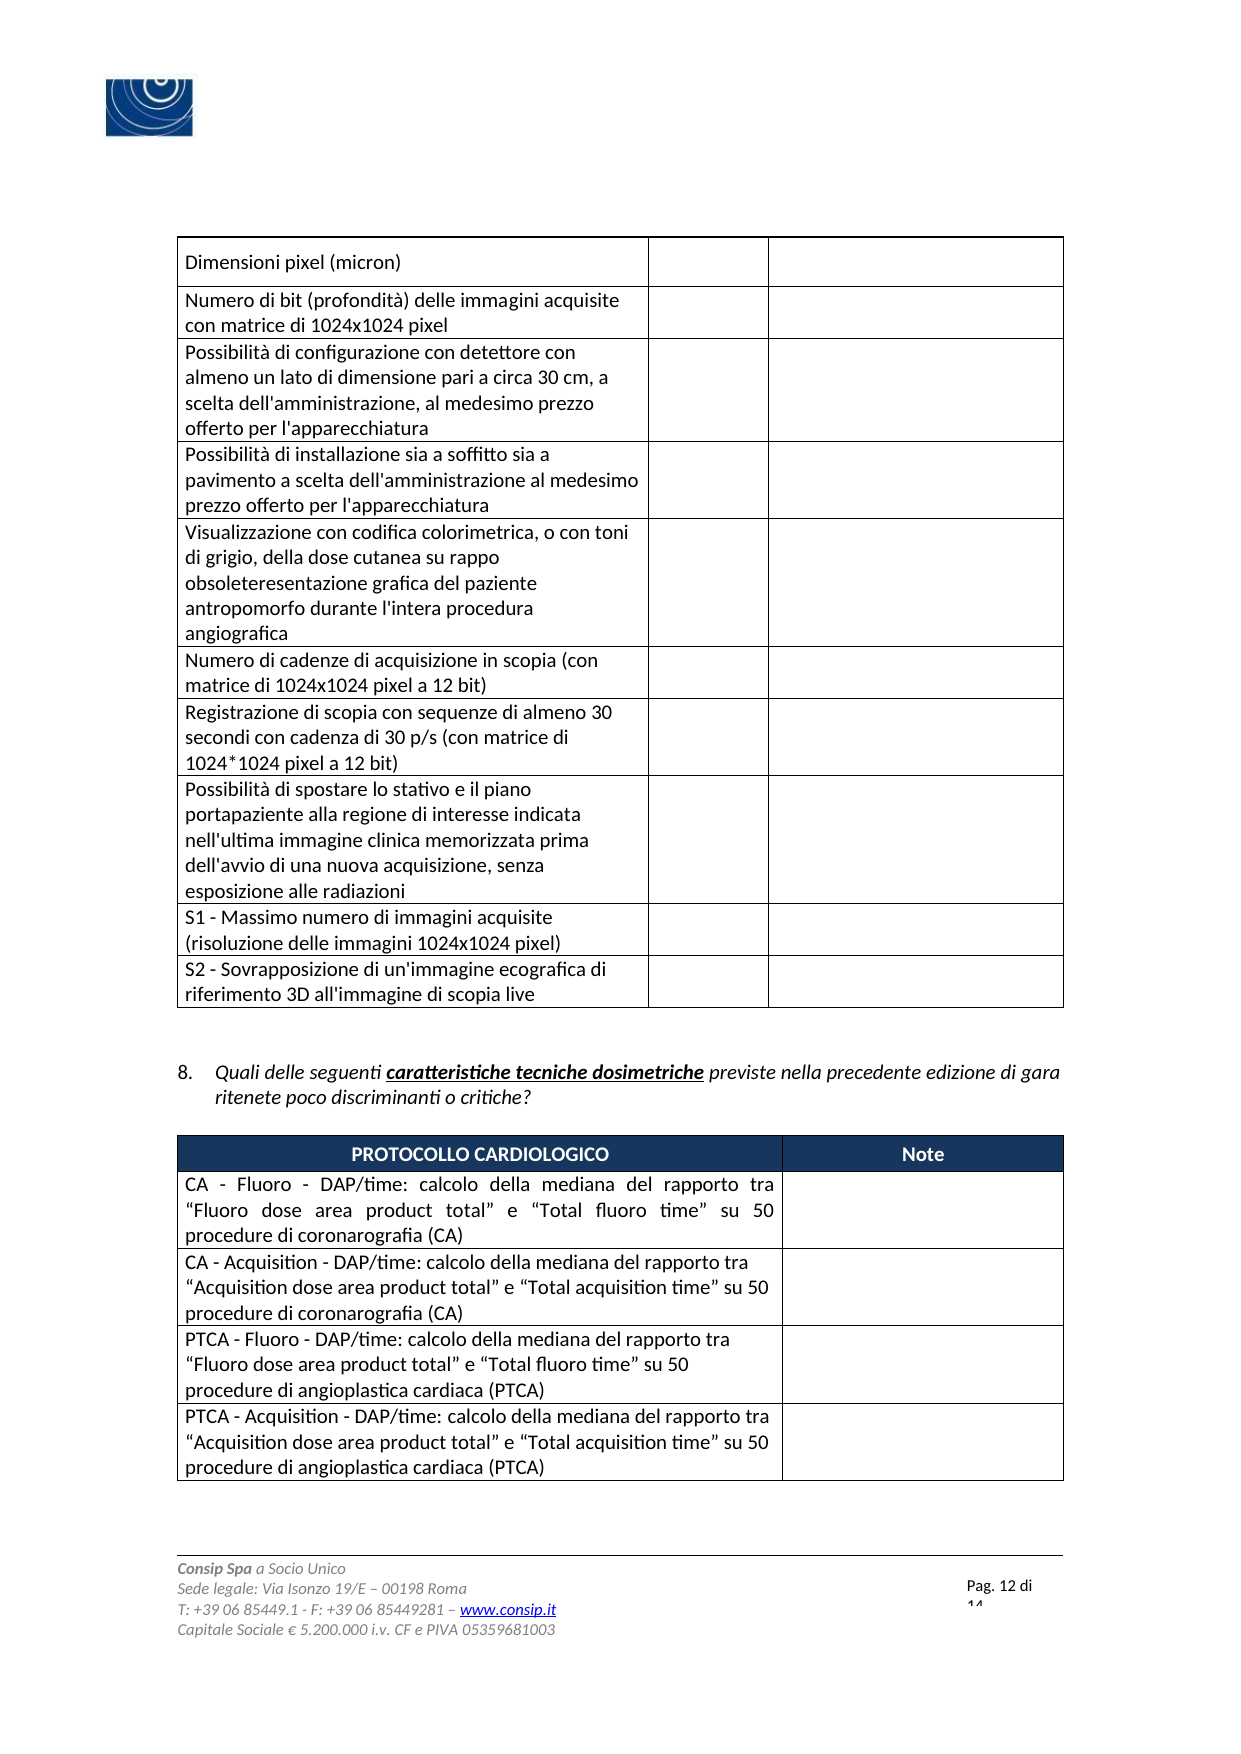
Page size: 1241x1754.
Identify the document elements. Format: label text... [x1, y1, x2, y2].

table_cell [769, 238, 1063, 286]
table_cell Dimensioni pixel (micron) [178, 238, 648, 286]
table_cell [649, 956, 768, 1007]
table_cell Possibilità di installazione sia a soffitto sia a pavimento a scelta dell'amministrazione al medesimo prezzo offerto per l'apparecchiatura [178, 442, 648, 518]
table_cell PTCA - Acquisition - DAP/time: calcolo della mediana del rapporto tra “Acquisition dose area product total” e “Total acquisition time” su 50 procedure di angioplastica cardiaca (PTCA) [178, 1404, 782, 1480]
table_cell S1 - Massimo numero di immagini acquisite (risoluzione delle immagini 1024x1024 pixel) [178, 904, 648, 955]
table_cell [769, 442, 1063, 518]
table_cell Registrazione di scopia con sequenze di almeno 30 secondi con cadenza di 30 p/s (con matrice di 1024*1024 pixel a 12 bit) [178, 699, 648, 775]
table_cell [649, 442, 768, 518]
table_cell Possibilità di configurazione con detettore con almeno un lato di dimensione pari a circa 30 cm, a scelta dell'amministrazione, al medesimo prezzo offerto per l'apparecchiatura [178, 339, 648, 441]
table_cell [769, 699, 1063, 775]
table_cell [649, 776, 768, 903]
list Quali delle seguenti caratteristiche tecniche dosimetriche previste nella precedente edizione di gara ritenete poco discriminanti o critiche? [177, 1059, 1063, 1110]
table_cell [769, 647, 1063, 698]
table_cell [769, 956, 1063, 1007]
table_cell [649, 519, 768, 646]
table_cell [649, 238, 768, 286]
table_cell CA - Acquisition - DAP/time: calcolo della mediana del rapporto tra “Acquisition dose area product total” e “Total acquisition time” su 50 procedure di coronarografia (CA) [178, 1249, 782, 1325]
table_cell [649, 287, 768, 338]
table_cell [783, 1249, 1063, 1325]
table_cell CA - Fluoro - DAP/time: calcolo della mediana del rapporto tra “Fluoro dose area product total” e “Total fluoro time” su 50 procedure di coronarografia (CA) [178, 1172, 782, 1248]
table_cell Numero di bit (profondità) delle immagini acquisite con matrice di 1024x1024 pixel [178, 287, 648, 338]
table_cell [649, 647, 768, 698]
table_cell [783, 1326, 1063, 1402]
table_cell [769, 776, 1063, 903]
table_cell Possibilità di spostare lo stativo e il piano portapaziente alla regione di interesse indicata nell'ultima immagine clinica memorizzata prima dell'avvio di una nuova acquisizione, senza esposizione alle radiazioni [178, 776, 648, 903]
table_cell S2 - Sovrapposizione di un'immagine ecografica di riferimento 3D all'immagine di scopia live [178, 956, 648, 1007]
table_cell [769, 519, 1063, 646]
table_cell [783, 1404, 1063, 1480]
table_cell Visualizzazione con codifica colorimetrica, o con toni di grigio, della dose cutanea su rappo obsoleteresentazione grafica del paziente antropomorfo durante l'intera procedura angiografica [178, 519, 648, 646]
table_cell [649, 904, 768, 955]
table_cell Numero di cadenze di acquisizione in scopia (con matrice di 1024x1024 pixel a 12 bit) [178, 647, 648, 698]
table_cell PTCA - Fluoro - DAP/time: calcolo della mediana del rapporto tra “Fluoro dose area product total” e “Total fluoro time” su 50 procedure di angioplastica cardiaca (PTCA) [178, 1326, 782, 1402]
table_header Note [783, 1136, 1063, 1171]
picture [103, 73, 199, 141]
table_header PROTOCOLLO CARDIOLOGICO [178, 1136, 782, 1171]
table_cell [649, 339, 768, 441]
table_cell [769, 339, 1063, 441]
table_cell [649, 699, 768, 775]
table_cell [783, 1172, 1063, 1248]
table_cell [769, 904, 1063, 955]
table_cell [769, 287, 1063, 338]
